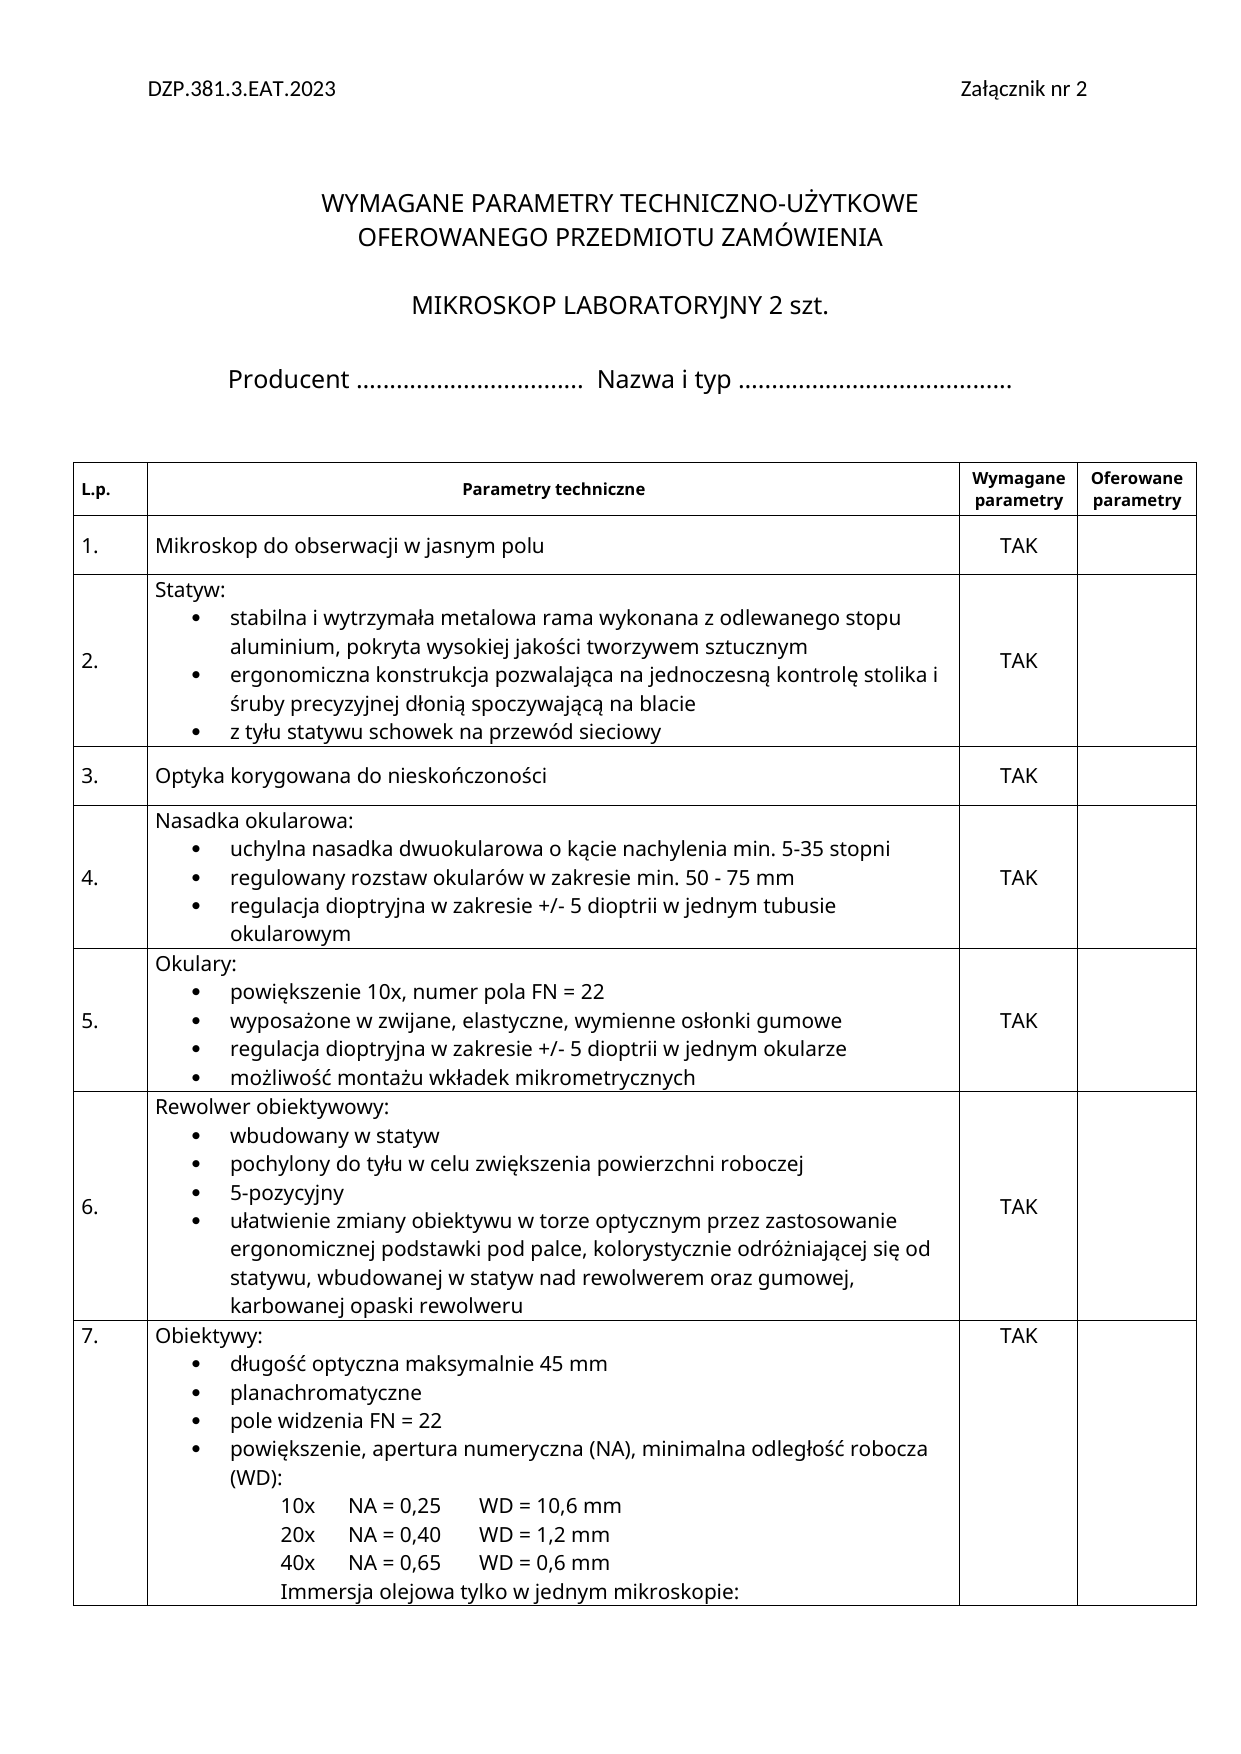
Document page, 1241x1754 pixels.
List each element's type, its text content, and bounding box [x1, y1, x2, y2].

table_cell TAK [960, 806, 1077, 948]
table_cell [1078, 1321, 1196, 1605]
table_cell [1078, 949, 1196, 1091]
text MIKROSKOP LABORATORYJNY 2 szt. [148, 288, 1093, 322]
table_cell [74, 747, 147, 805]
text Producent …............................... Nazwa i typ …...................................... [148, 362, 1093, 396]
table_cell Rewolwer obiektywowy: wbudowany w statyw pochylony do tyłu w celu zwiększenia powierzchni roboczej 5-pozycyjny ułatwienie zmiany obiektywu w torze optycznym przez zastosowanie ergonomicznej podstawki pod palce, kolorystycznie odróżniającej się od statywu, wbudowanej w statyw nad rewolwerem oraz gumowej, karbowanej opaski rewolweru [148, 1092, 959, 1320]
table_header Parametry techniczne [148, 463, 959, 515]
table_cell Statyw: stabilna i wytrzymała metalowa rama wykonana z odlewanego stopu aluminium, pokryta wysokiej jakości tworzywem sztucznym ergonomiczna konstrukcja pozwalająca na jednoczesną kontrolę stolika i śruby precyzyjnej dłonią spoczywającą na blacie z tyłu statywu schowek na przewód sieciowy [148, 575, 959, 746]
table_header Oferowane parametry [1078, 463, 1196, 515]
table_cell [1078, 575, 1196, 746]
table_cell TAK [960, 949, 1077, 1091]
table_cell TAK [960, 747, 1077, 805]
table_cell [74, 516, 147, 574]
table_header Wymagane parametry [960, 463, 1077, 515]
table_cell TAK [960, 1092, 1077, 1320]
table_cell [74, 806, 147, 948]
table_cell [74, 1092, 147, 1320]
table_cell Mikroskop do obserwacji w jasnym polu [148, 516, 959, 574]
text WYMAGANE PARAMETRY TECHNICZNO-UŻYTKOWE [148, 186, 1093, 220]
table_cell Nasadka okularowa: uchylna nasadka dwuokularowa o kącie nachylenia min. 5-35 stopni regulowany rozstaw okularów w zakresie min. 50 - 75 mm regulacja dioptryjna w zakresie +/- 5 dioptrii w jednym tubusie okularowym [148, 806, 959, 948]
text OFEROWANEGO PRZEDMIOTU ZAMÓWIENIA [148, 220, 1093, 254]
table_cell [1078, 516, 1196, 574]
table_cell [1078, 806, 1196, 948]
table_cell TAK [960, 1321, 1077, 1605]
table_cell [74, 1321, 147, 1605]
table_cell [74, 949, 147, 1091]
table_cell Optyka korygowana do nieskończoności [148, 747, 959, 805]
table_header L.p. [74, 463, 147, 515]
table_cell [74, 575, 147, 746]
table_cell TAK [960, 516, 1077, 574]
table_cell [148, 1321, 959, 1605]
table_cell TAK [960, 575, 1077, 746]
table_cell [1078, 1092, 1196, 1320]
table_cell [1078, 747, 1196, 805]
table_cell Okulary: powiększenie 10x, numer pola FN = 22 wyposażone w zwijane, elastyczne, wymienne osłonki gumowe regulacja dioptryjna w zakresie +/- 5 dioptrii w jednym okularze możliwość montażu wkładek mikrometrycznych [148, 949, 959, 1091]
